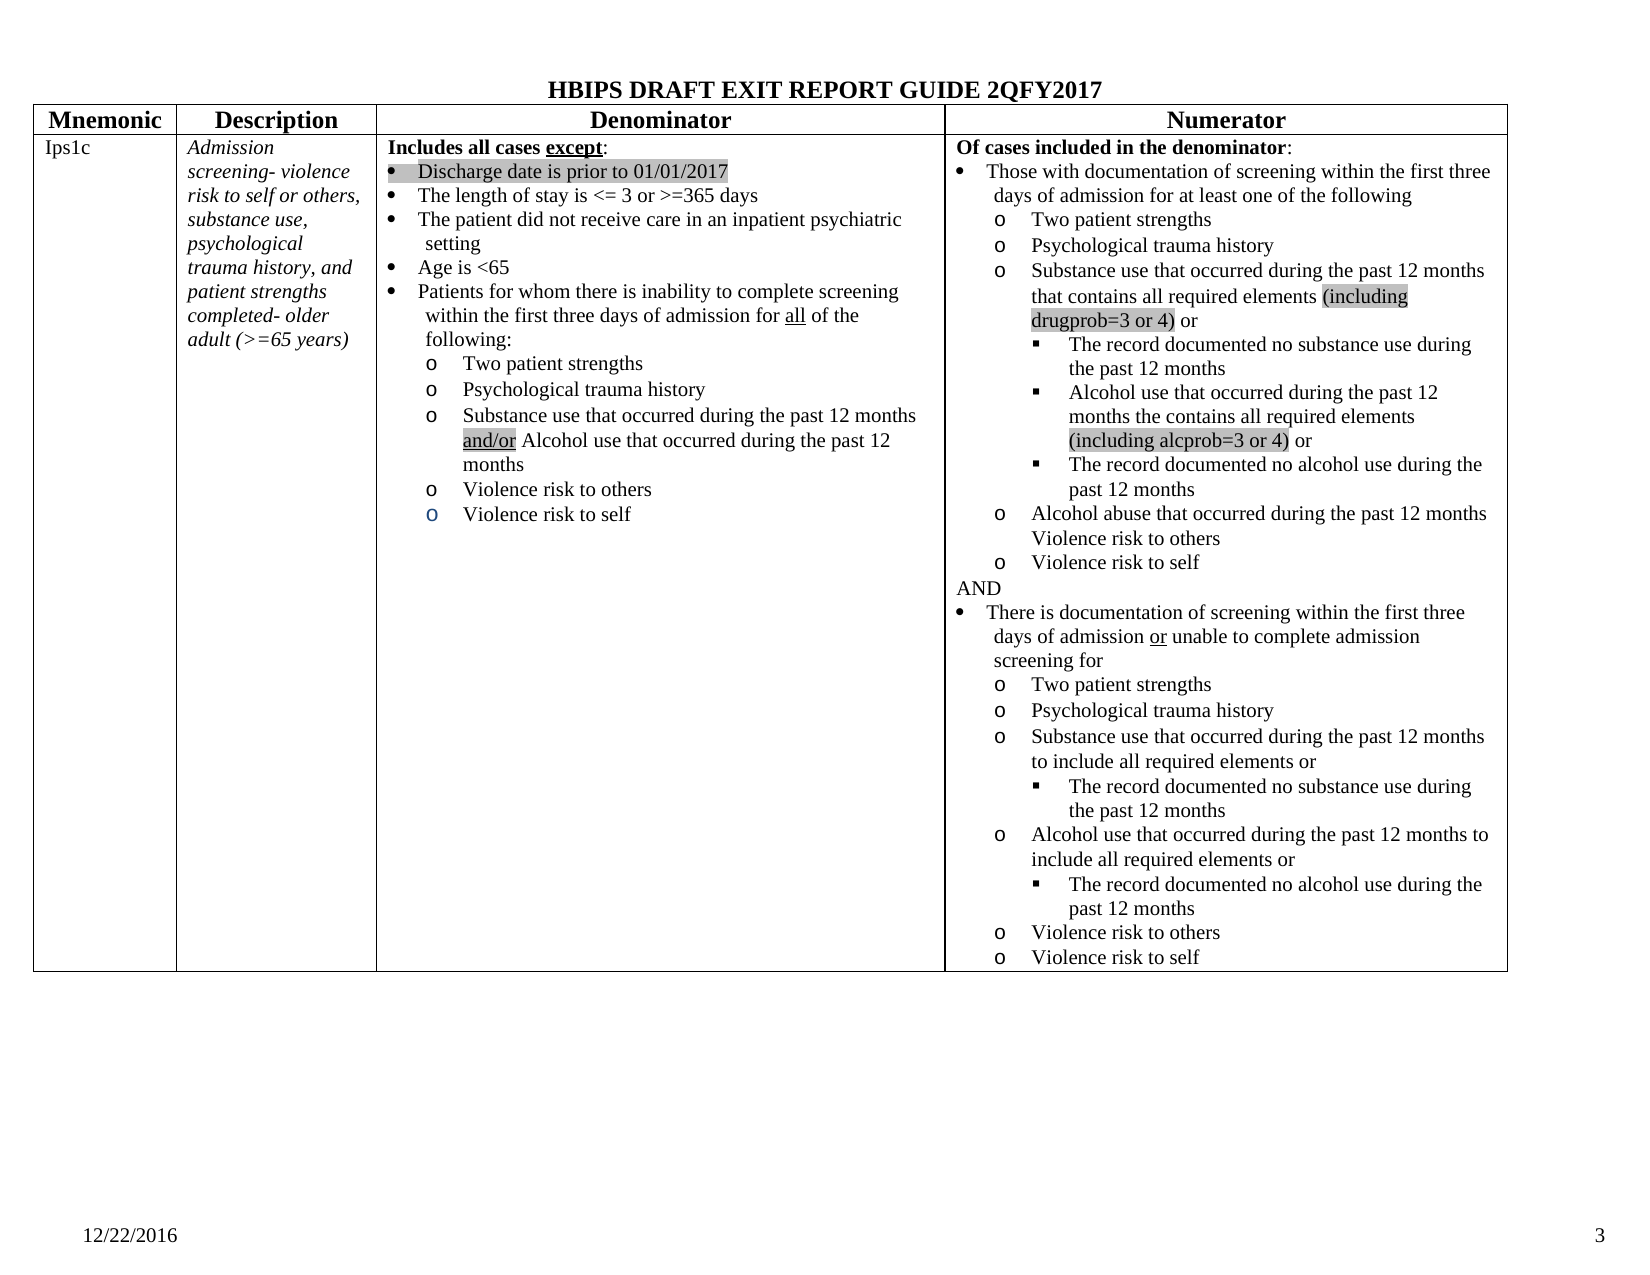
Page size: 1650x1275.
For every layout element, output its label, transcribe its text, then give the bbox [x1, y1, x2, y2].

table_header Description [177, 105, 376, 133]
table_cell Admission screening- violence risk to self or others, substance use, psychological trauma history, and patient strengths completed- older adult (>=65 years) [177, 135, 376, 971]
table_header Numerator [946, 105, 1507, 133]
table_cell Includes all cases except: Discharge date is prior to 01/01/2017 The length of stay is <= 3 or >=365 days The patient did not receive care in an inpatient psychiatric setting Age is <65 Patients for whom there is inability to complete screening within the first three days of admission for all of the following: Two patient strengths Psychological trauma history Substance use that occurred during the past 12 months and/or Alcohol use that occurred during the past 12 months Violence risk to others Violence risk to self [377, 135, 944, 971]
table_header Mnemonic [34, 105, 176, 133]
table_cell Of cases included in the denominator: Those with documentation of screening within the first three days of admission for at least one of the following Two patient strengths Psychological trauma history Substance use that occurred during the past 12 months that contains all required elements (including drugprob=3 or 4) or The record documented no substance use during the past 12 months Alcohol use that occurred during the past 12 months the contains all required elements (including alcprob=3 or 4) or The record documented no alcohol use during the past 12 months Alcohol abuse that occurred during the past 12 months Violence risk to others Violence risk to self AND There is documentation of screening within the first three days of admission or unable to complete admission screening for Two patient strengths Psychological trauma history Substance use that occurred during the past 12 months to include all required elements or The record documented no substance use during the past 12 months Alcohol use that occurred during the past 12 months to include all required elements or The record documented no alcohol use during the past 12 months Violence risk to others Violence risk to self [946, 135, 1507, 971]
table_cell Ips1c [34, 135, 176, 971]
table_header Denominator [377, 105, 944, 133]
